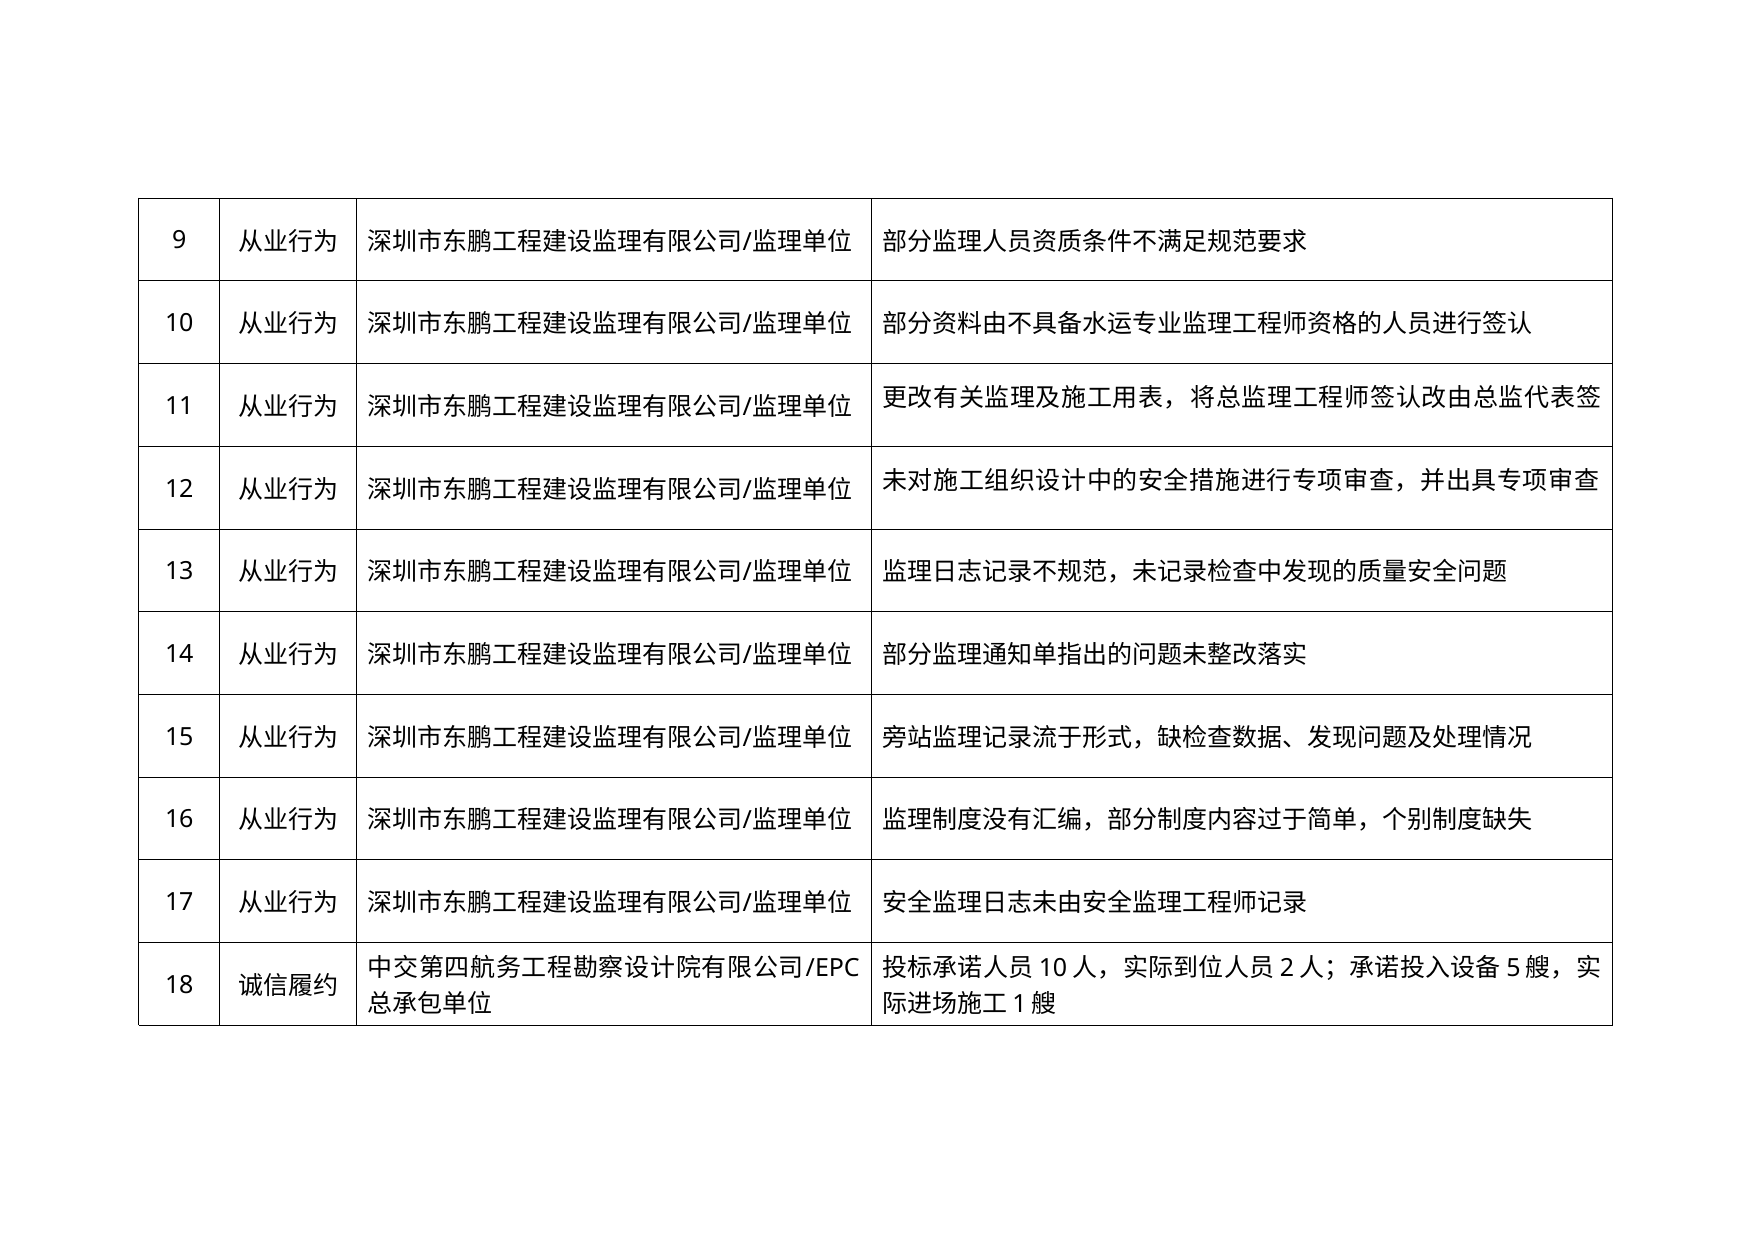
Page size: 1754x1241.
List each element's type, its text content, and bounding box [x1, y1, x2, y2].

table_cell 深圳市东鹏工程建设监理有限公司/监理单位 [357, 199, 871, 280]
table_cell 从业行为 [220, 778, 356, 859]
table_cell 深圳市东鹏工程建设监理有限公司/监理单位 [357, 612, 871, 694]
table_cell 10 [139, 281, 219, 363]
table_cell 从业行为 [220, 695, 356, 777]
table_cell 深圳市东鹏工程建设监理有限公司/监理单位 [357, 447, 871, 528]
table_cell 从业行为 [220, 281, 356, 363]
table_cell 部分监理通知单指出的问题未整改落实 [872, 612, 1612, 694]
table_cell 更改有关监理及施工用表，将总监理工程师签认改由总监代表签认 [872, 364, 1612, 446]
table_cell 14 [139, 612, 219, 694]
table_cell 从业行为 [220, 447, 356, 528]
table_cell 监理制度没有汇编，部分制度内容过于简单，个别制度缺失 [872, 778, 1612, 859]
table_cell 13 [139, 530, 219, 611]
table_cell 部分资料由不具备水运专业监理工程师资格的人员进行签认 [872, 281, 1612, 363]
table_cell 深圳市东鹏工程建设监理有限公司/监理单位 [357, 860, 871, 942]
table_cell 从业行为 [220, 364, 356, 446]
table_cell 11 [139, 364, 219, 446]
table_cell 从业行为 [220, 612, 356, 694]
table_cell 监理日志记录不规范，未记录检查中发现的质量安全问题 [872, 530, 1612, 611]
table_cell 从业行为 [220, 530, 356, 611]
table_cell 安全监理日志未由安全监理工程师记录 [872, 860, 1612, 942]
table_cell 深圳市东鹏工程建设监理有限公司/监理单位 [357, 530, 871, 611]
table_cell 部分监理人员资质条件不满足规范要求 [872, 199, 1612, 280]
table_cell 投标承诺人员10人，实际到位人员2人；承诺投入设备5艘，实际进场施工1艘 [872, 943, 1612, 1025]
table_cell 深圳市东鹏工程建设监理有限公司/监理单位 [357, 778, 871, 859]
table_cell 15 [139, 695, 219, 777]
table_cell 深圳市东鹏工程建设监理有限公司/监理单位 [357, 281, 871, 363]
table_cell 深圳市东鹏工程建设监理有限公司/监理单位 [357, 695, 871, 777]
table_cell 16 [139, 778, 219, 859]
table_cell 旁站监理记录流于形式，缺检查数据、发现问题及处理情况 [872, 695, 1612, 777]
table_cell 深圳市东鹏工程建设监理有限公司/监理单位 [357, 364, 871, 446]
table_cell 诚信履约 [220, 943, 356, 1025]
table_cell 从业行为 [220, 860, 356, 942]
table_cell 18 [139, 943, 219, 1025]
table_cell 9 [139, 199, 219, 280]
table_cell 12 [139, 447, 219, 528]
table_cell 17 [139, 860, 219, 942]
table_cell 未对施工组织设计中的安全措施进行专项审查，并出具专项审查意见。 [872, 447, 1612, 528]
table_cell 从业行为 [220, 199, 356, 280]
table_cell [357, 943, 871, 1025]
